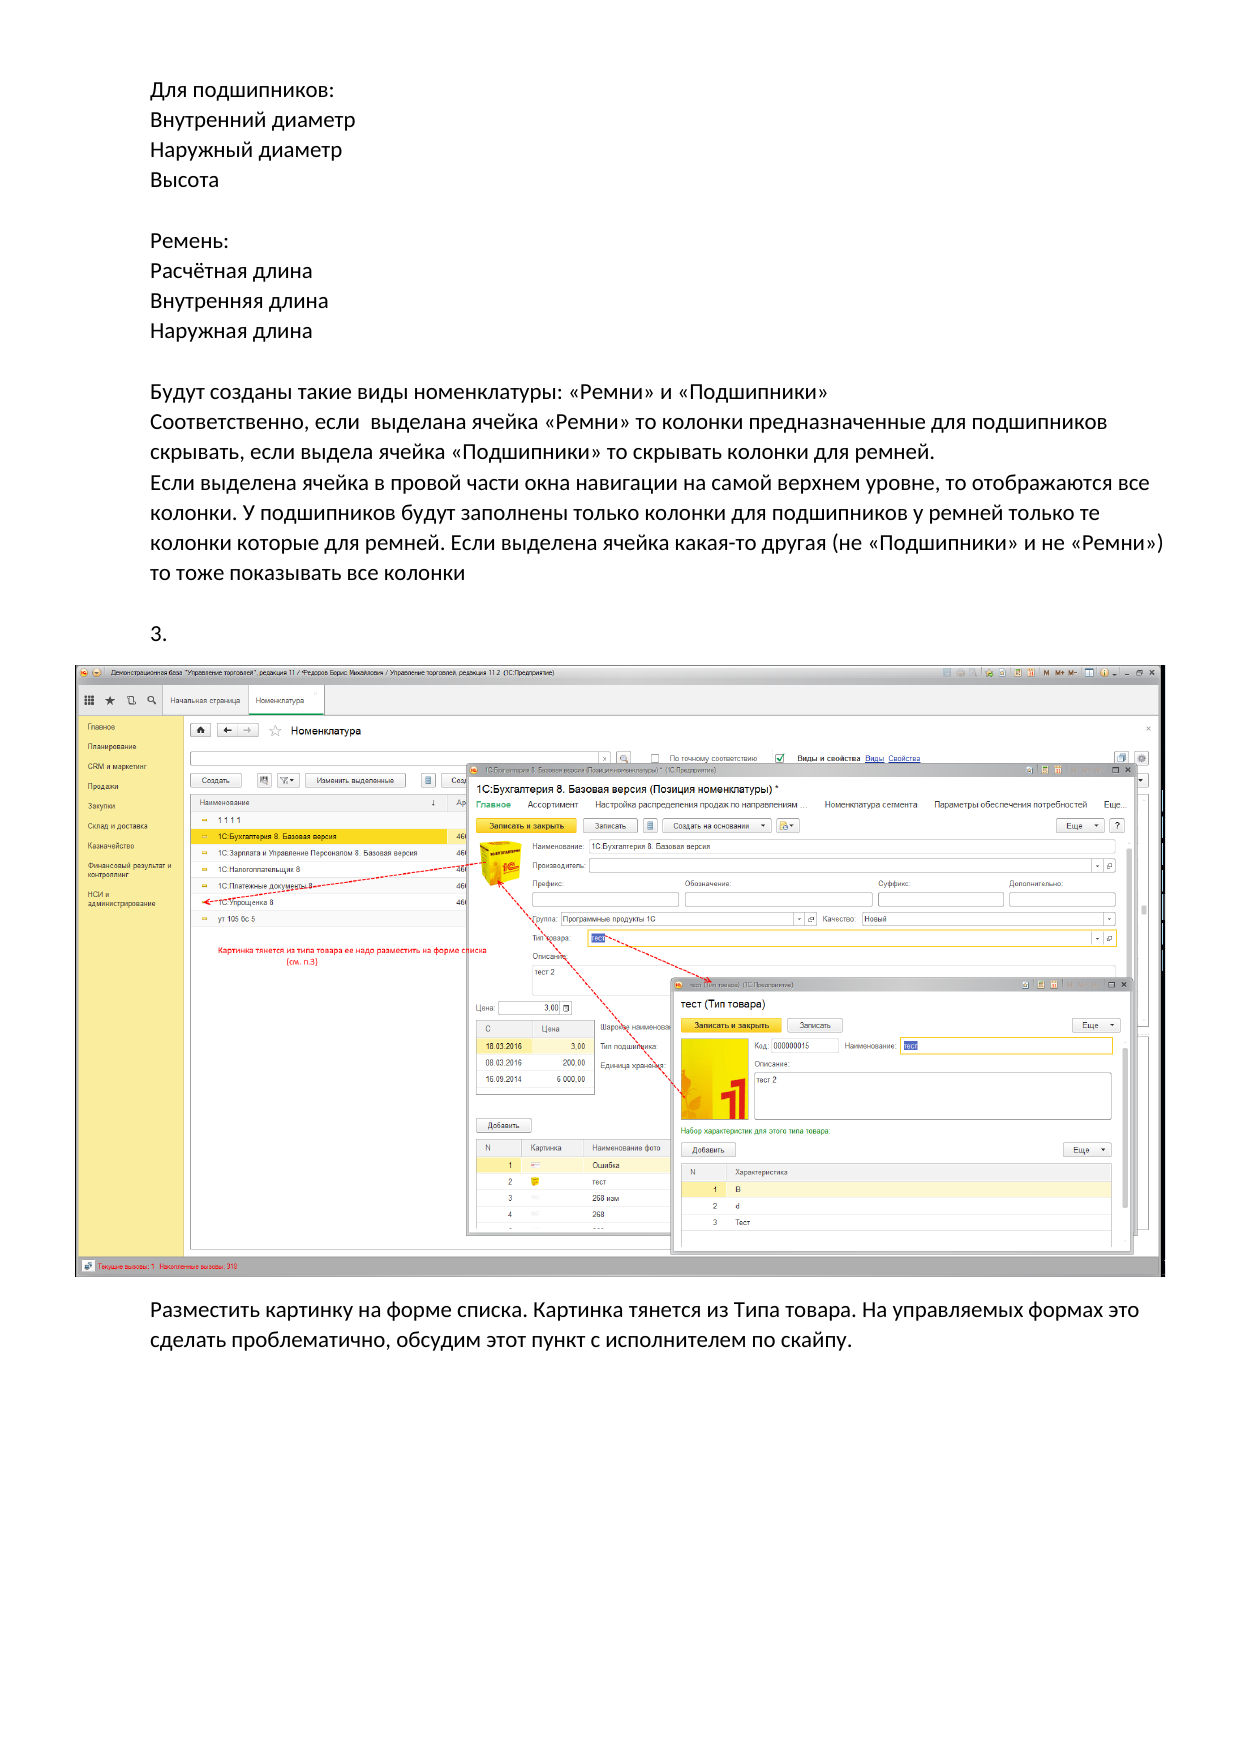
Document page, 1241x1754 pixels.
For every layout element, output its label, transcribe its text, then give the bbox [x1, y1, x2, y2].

list Ремень: [150, 226, 1165, 254]
list Внутренний диаметр [150, 105, 1165, 133]
list Будут созданы такие виды номенклатуры: «Ремни» и «Подшипники» [150, 377, 1165, 405]
list Наружный диаметр [150, 135, 1165, 163]
list Расчётная длина [150, 256, 1165, 284]
list Если выделена ячейка в провой части окна навигации на самой верхнем уровне, то отображаются все колонки. У подшипников будут заполнены только колонки для подшипников у ремней только те колонки которые для ремней. Если выделена ячейка какая-то другая (не «Подшипники» и не «Ремни») то тоже показывать все колонки [150, 468, 1165, 586]
picture [75, 665, 1166, 1277]
list Внутренняя длина [150, 286, 1165, 314]
list 3. [150, 619, 1165, 647]
list Наружная длина [150, 317, 1165, 345]
list Для подшипников: [150, 75, 1165, 103]
list Разместить картинку на форме списка. Картинка тянется из Типа товара. На управляемых формах это сделать проблематично, обсудим этот пункт с исполнителем по скайпу. [150, 1295, 1165, 1353]
list Высота [150, 166, 1165, 194]
list Соответственно, если выделана ячейка «Ремни» то колонки предназначенные для подшипников скрывать, если выдела ячейка «Подшипники» то скрывать колонки для ремней. [150, 407, 1165, 466]
